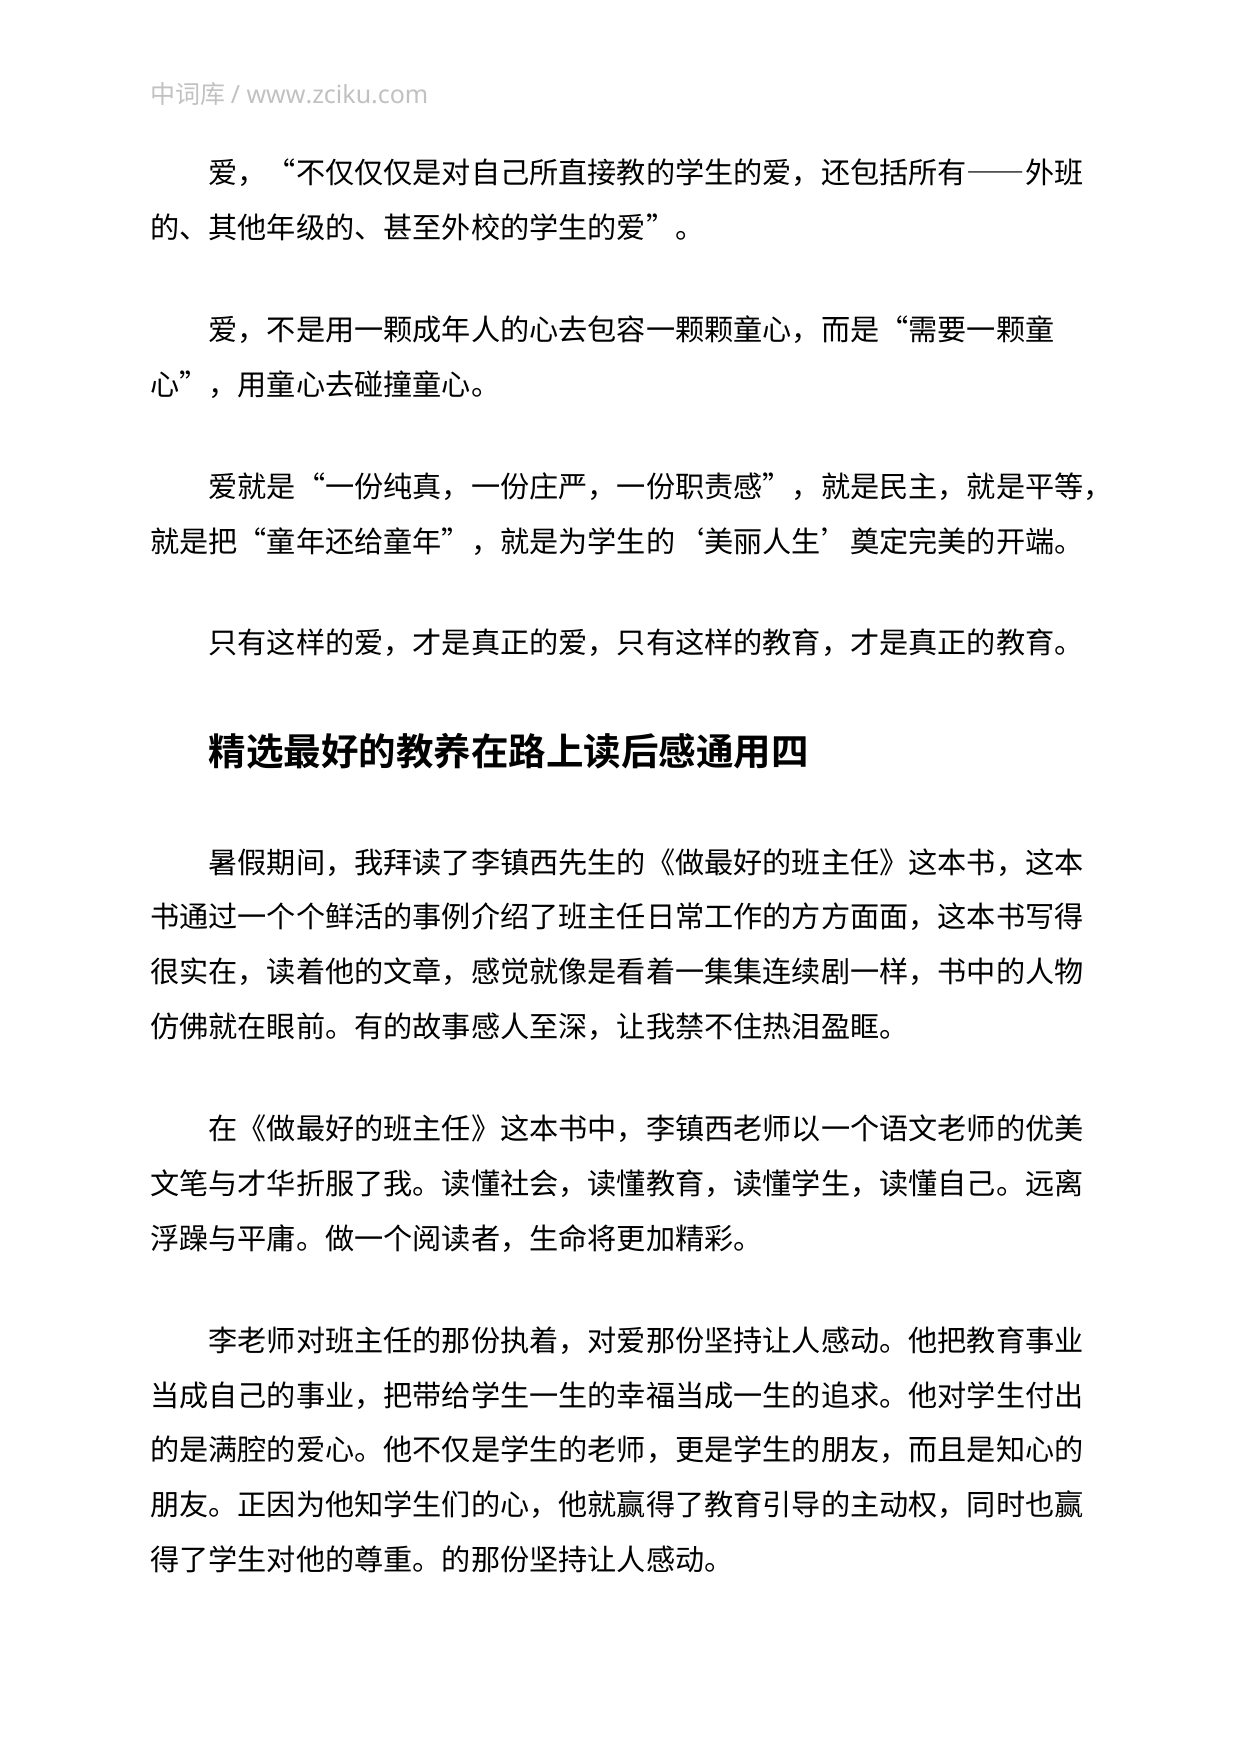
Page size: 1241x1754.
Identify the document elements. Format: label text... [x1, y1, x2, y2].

text 爱就是“一份纯真，一份庄严，一份职责感”，就是民主，就是平等，就是把“童年还给童年”，就是为学生的‘美丽人生’奠定完美的开端。 [150, 463, 1090, 561]
text 爱，不是用一颗成年人的心去包容一颗颗童心，而是“需要一颗童心”，用童心去碰撞童心。 [150, 307, 1090, 404]
text 李老师对班主任的那份执着，对爱那份坚持让人感动。他把教育事业当成自己的事业，把带给学生一生的幸福当成一生的追求。他对学生付出的是满腔的爱心。他不仅是学生的老师，更是学生的朋友，而且是知心的朋友。正因为他知学生们的心，他就赢得了教育引导的主动权，同时也赢得了学生对他的尊重。的那份坚持让人感动。 [150, 1317, 1090, 1579]
text 暑假期间，我拜读了李镇西先生的《做最好的班主任》这本书，这本书通过一个个鲜活的事例介绍了班主任日常工作的方方面面，这本书写得很实在，读着他的文章，感觉就像是看着一集集连续剧一样，书中的人物仿佛就在眼前。有的故事感人至深，让我禁不住热泪盈眶。 [150, 839, 1090, 1046]
text 爱，“不仅仅仅是对自己所直接教的学生的爱，还包括所有——外班的、其他年级的、甚至外校的学生的爱”。 [150, 150, 1090, 247]
text 精选最好的教养在路上读后感通用四 [150, 722, 1090, 776]
text 在《做最好的班主任》这本书中，李镇西老师以一个语文老师的优美文笔与才华折服了我。读懂社会，读懂教育，读懂学生，读懂自己。远离浮躁与平庸。做一个阅读者，生命将更加精彩。 [150, 1106, 1090, 1258]
text 只有这样的爱，才是真正的爱，只有这样的教育，才是真正的教育。 [150, 620, 1090, 662]
